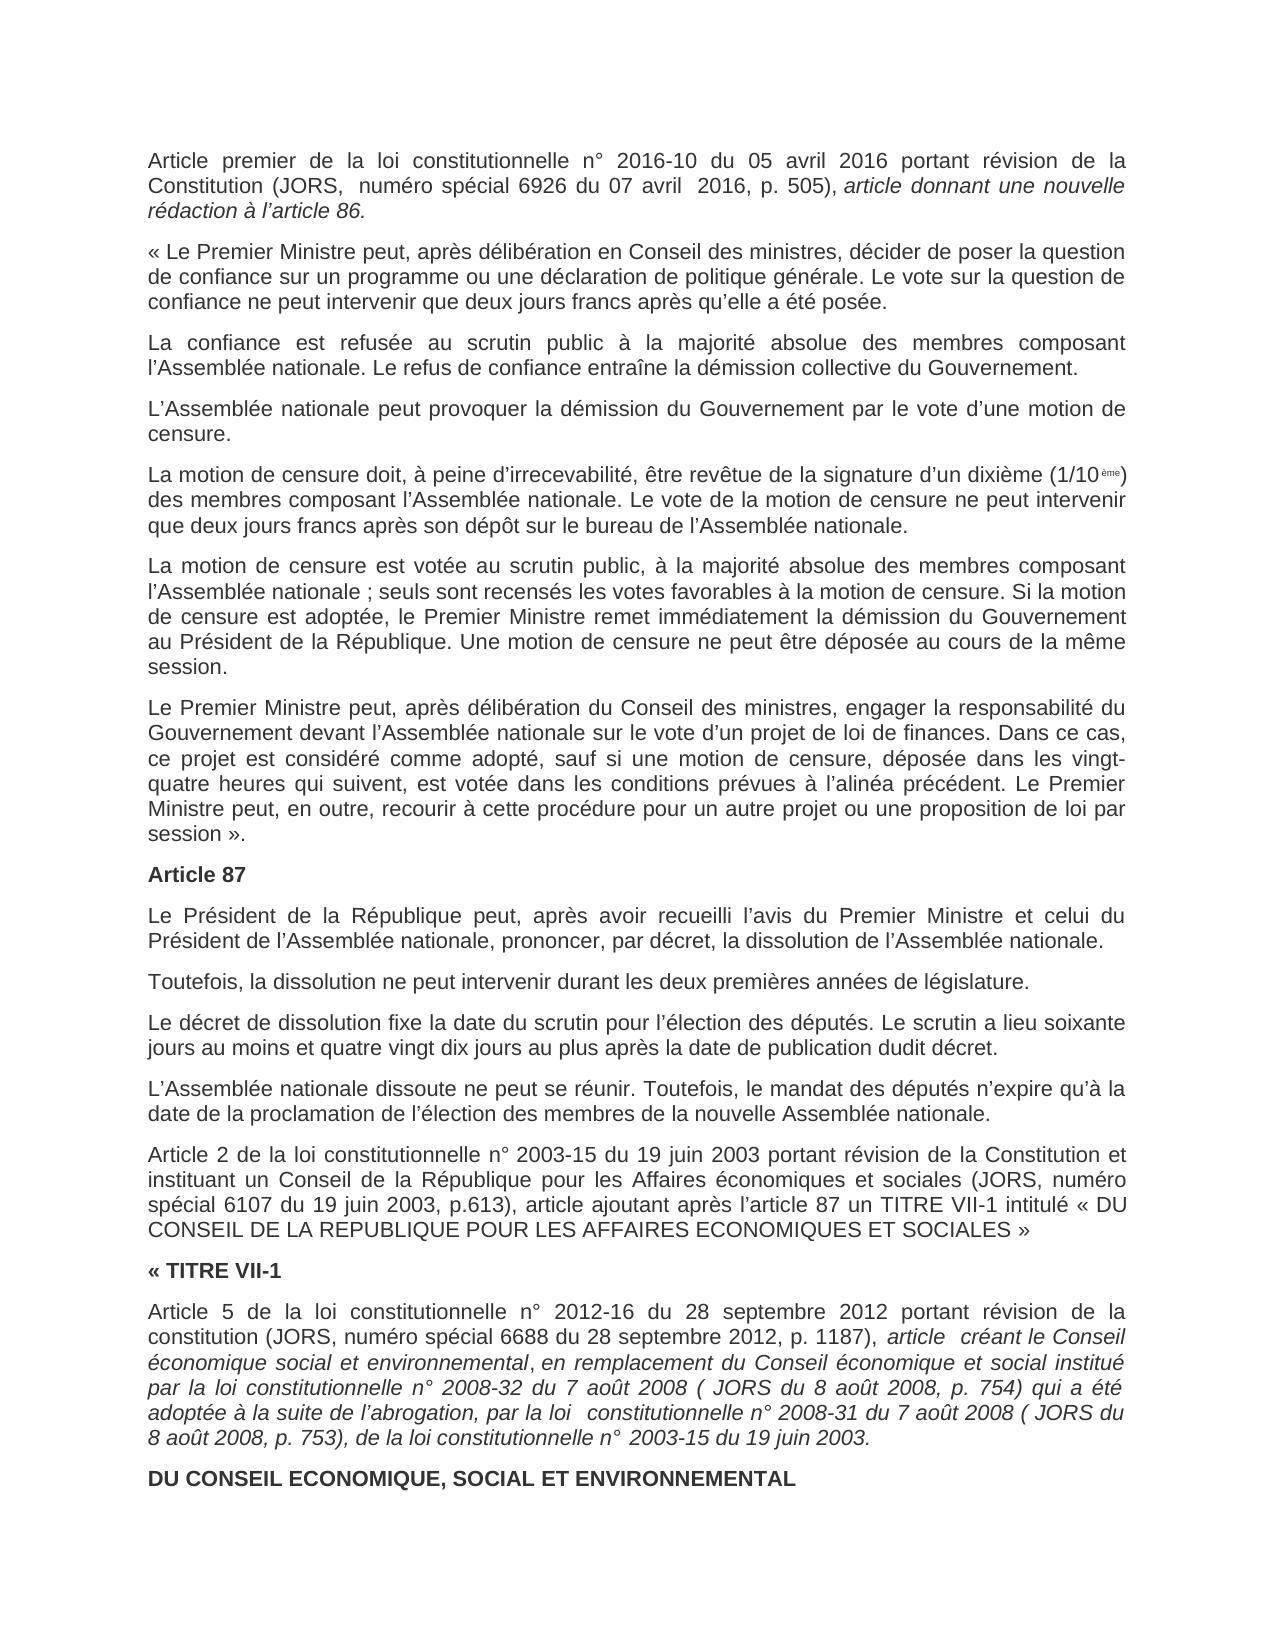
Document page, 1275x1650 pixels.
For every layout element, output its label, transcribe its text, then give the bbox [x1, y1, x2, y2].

text Article premier de la loi constitutionnelle n° 2016-10 du 05 avril 2016 portant révision de la Constitution (JORS, numéro spécial 6926 du 07 avril 2016, p. 505), article donnant une nouvelle rédaction à l’article 86. [148, 148, 1127, 223]
text Le Président de la République peut, après avoir recueilli l’avis du Premier Ministre et celui du Président de l’Assemblée nationale, prononcer, par décret, la dissolution de l’Assemblée nationale. [148, 903, 1127, 953]
text L’Assemblée nationale peut provoquer la démission du Gouvernement par le vote d’une motion de censure. [148, 396, 1127, 447]
text L’Assemblée nationale dissoute ne peut se réunir. Toutefois, le mandat des députés n’expire qu’à la date de la proclamation de l’élection des membres de la nouvelle Assemblée nationale. [148, 1076, 1127, 1126]
text Article 2 de la loi constitutionnelle n° 2003-15 du 19 juin 2003 portant révision de la Constitution et instituant un Conseil de la République pour les Affaires économiques et sociales (JORS, numéro spécial 6107 du 19 juin 2003, p.613), article ajoutant après l’article 87 un TITRE VII-1 intitulé « DU CONSEIL DE LA REPUBLIQUE POUR LES AFFAIRES ECONOMIQUES ET SOCIALES » [148, 1142, 1127, 1243]
text « TITRE VII-1 [148, 1258, 1127, 1283]
text Article 87 [148, 862, 1127, 887]
text Article 5 de la loi constitutionnelle n° 2012-16 du 28 septembre 2012 portant révision de la constitution (JORS, numéro spécial 6688 du 28 septembre 2012, p. 1187), article créant le Conseil économique social et environnemental, en remplacement du Conseil économique et social institué par la loi constitutionnelle n° 2008-32 du 7 août 2008 ( JORS du 8 août 2008, p. 754) qui a été adoptée à la suite de l’abrogation, par la loi constitutionnelle n° 2008-31 du 7 août 2008 ( JORS du 8 août 2008, p. 753), de la loi constitutionnelle n° 2003-15 du 19 juin 2003. [148, 1299, 1127, 1450]
text La motion de censure doit, à peine d’irrecevabilité, être revêtue de la signature d’un dixième (1/10ème) des membres composant l’Assemblée nationale. Le vote de la motion de censure ne peut intervenir que deux jours francs après son dépôt sur le bureau de l’Assemblée nationale. [148, 462, 1127, 538]
text DU CONSEIL ECONOMIQUE, SOCIAL ET ENVIRONNEMENTAL [148, 1466, 1127, 1491]
text Toutefois, la dissolution ne peut intervenir durant les deux premières années de législature. [148, 969, 1127, 994]
text La motion de censure est votée au scrutin public, à la majorité absolue des membres composant l’Assemblée nationale ; seuls sont recensés les votes favorables à la motion de censure. Si la motion de censure est adoptée, le Premier Ministre remet immédiatement la démission du Gouvernement au Président de la République. Une motion de censure ne peut être déposée au cours de la même session. [148, 553, 1127, 679]
text La confiance est refusée au scrutin public à la majorité absolue des membres composant l’Assemblée nationale. Le refus de confiance entraîne la démission collective du Gouvernement. [148, 330, 1127, 381]
text Le Premier Ministre peut, après délibération du Conseil des ministres, engager la responsabilité du Gouvernement devant l’Assemblée nationale sur le vote d’un projet de loi de finances. Dans ce cas, ce projet est considéré comme adopté, sauf si une motion de censure, déposée dans les vingt-quatre heures qui suivent, est votée dans les conditions prévues à l’alinéa précédent. Le Premier Ministre peut, en outre, recourir à cette procédure pour un autre projet ou une proposition de loi par session ». [148, 695, 1127, 846]
text « Le Premier Ministre peut, après délibération en Conseil des ministres, décider de poser la question de confiance sur un programme ou une déclaration de politique générale. Le vote sur la question de confiance ne peut intervenir que deux jours francs après qu’elle a été posée. [148, 239, 1127, 314]
text Le décret de dissolution fixe la date du scrutin pour l’élection des députés. Le scrutin a lieu soixante jours au moins et quatre vingt dix jours au plus après la date de publication dudit décret. [148, 1010, 1127, 1060]
